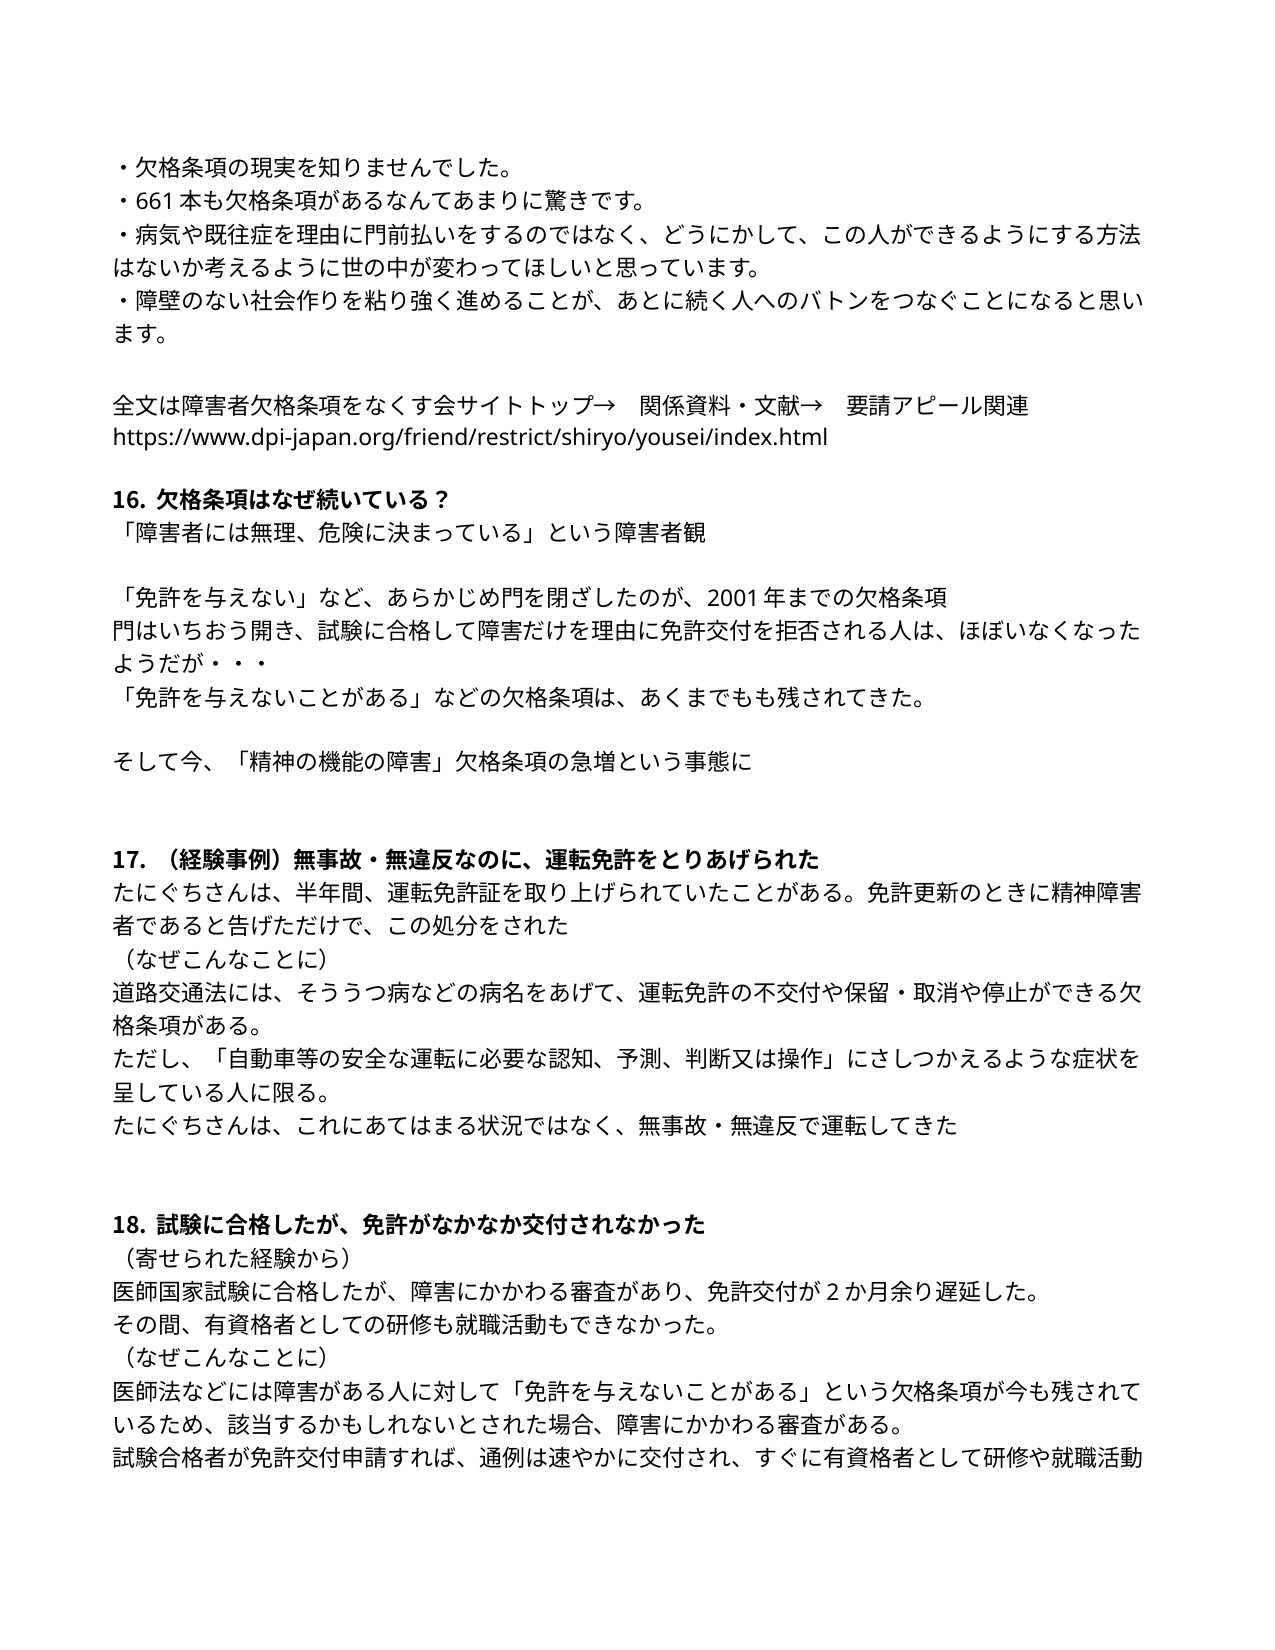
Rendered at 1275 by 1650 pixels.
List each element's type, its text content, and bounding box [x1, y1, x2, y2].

subtitle （寄せられた経験から） [112, 1241, 1162, 1274]
subtitle 「免許を与えない」など、あらかじめ門を閉ざしたのが、2001年までの欠格条項 [112, 580, 1162, 613]
subtitle ・661本も欠格条項があるなんてあまりに驚きです。 [112, 183, 1162, 217]
subtitle ただし、「自動車等の安全な運転に必要な認知、予測、判断又は操作」にさしつかえるような症状を呈している人に限る。 [112, 1041, 1162, 1108]
subtitle 医師法などには障害がある人に対して「免許を与えないことがある」という欠格条項が今も残されているため、該当するかもしれないとされた場合、障害にかかわる審査がある。 [112, 1373, 1162, 1440]
subtitle ・障壁のない社会作りを粘り強く進めることが、あとに続く人へのバトンをつなぐことになると思います。 [112, 283, 1162, 349]
subtitle https://www.dpi-japan.org/friend/restrict/shiryo/yousei/index.html [112, 421, 1162, 452]
subtitle （なぜこんなことに） [112, 1340, 1162, 1373]
subtitle たにぐちさんは、これにあてはまる状況ではなく、無事故・無違反で運転してきた [112, 1108, 1162, 1141]
subtitle 「障害者には無理、危険に決まっている」という障害者観 [112, 515, 1162, 548]
subtitle 門はいちおう開き、試験に合格して障害だけを理由に免許交付を拒否される人は、ほぼいなくなったようだが・・・ [112, 613, 1162, 679]
subtitle 試験に合格したが、免許がなかなか交付されなかった [112, 1207, 1162, 1241]
subtitle 欠格条項はなぜ続いている？ [112, 482, 1162, 515]
subtitle 全文は障害者欠格条項をなくす会サイトトップ→ 関係資料・文献→ 要請アピール関連 [112, 388, 1162, 421]
subtitle ・病気や既往症を理由に門前払いをするのではなく、どうにかして、この人ができるようにする方法はないか考えるように世の中が変わってほしいと思っています。 [112, 217, 1162, 283]
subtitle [112, 1440, 1162, 1473]
subtitle 道路交通法には、そううつ病などの病名をあげて、運転免許の不交付や保留・取消や停止ができる欠格条項がある。 [112, 975, 1162, 1041]
subtitle たにぐちさんは、半年間、運転免許証を取り上げられていたことがある。免許更新のときに精神障害者であると告げただけで、この処分をされた [112, 875, 1162, 941]
subtitle その間、有資格者としての研修も就職活動もできなかった。 [112, 1307, 1162, 1340]
subtitle （なぜこんなことに） [112, 941, 1162, 975]
subtitle そして今、「精神の機能の障害」欠格条項の急増という事態に [112, 744, 1162, 777]
subtitle 「免許を与えないことがある」などの欠格条項は、あくまでもも残されてきた。 [112, 679, 1162, 713]
subtitle ・欠格条項の現実を知りませんでした。 [112, 150, 1162, 183]
subtitle （経験事例）無事故・無違反なのに、運転免許をとりあげられた [112, 842, 1162, 875]
subtitle 医師国家試験に合格したが、障害にかかわる審査があり、免許交付が2か月余り遅延した。 [112, 1274, 1162, 1307]
